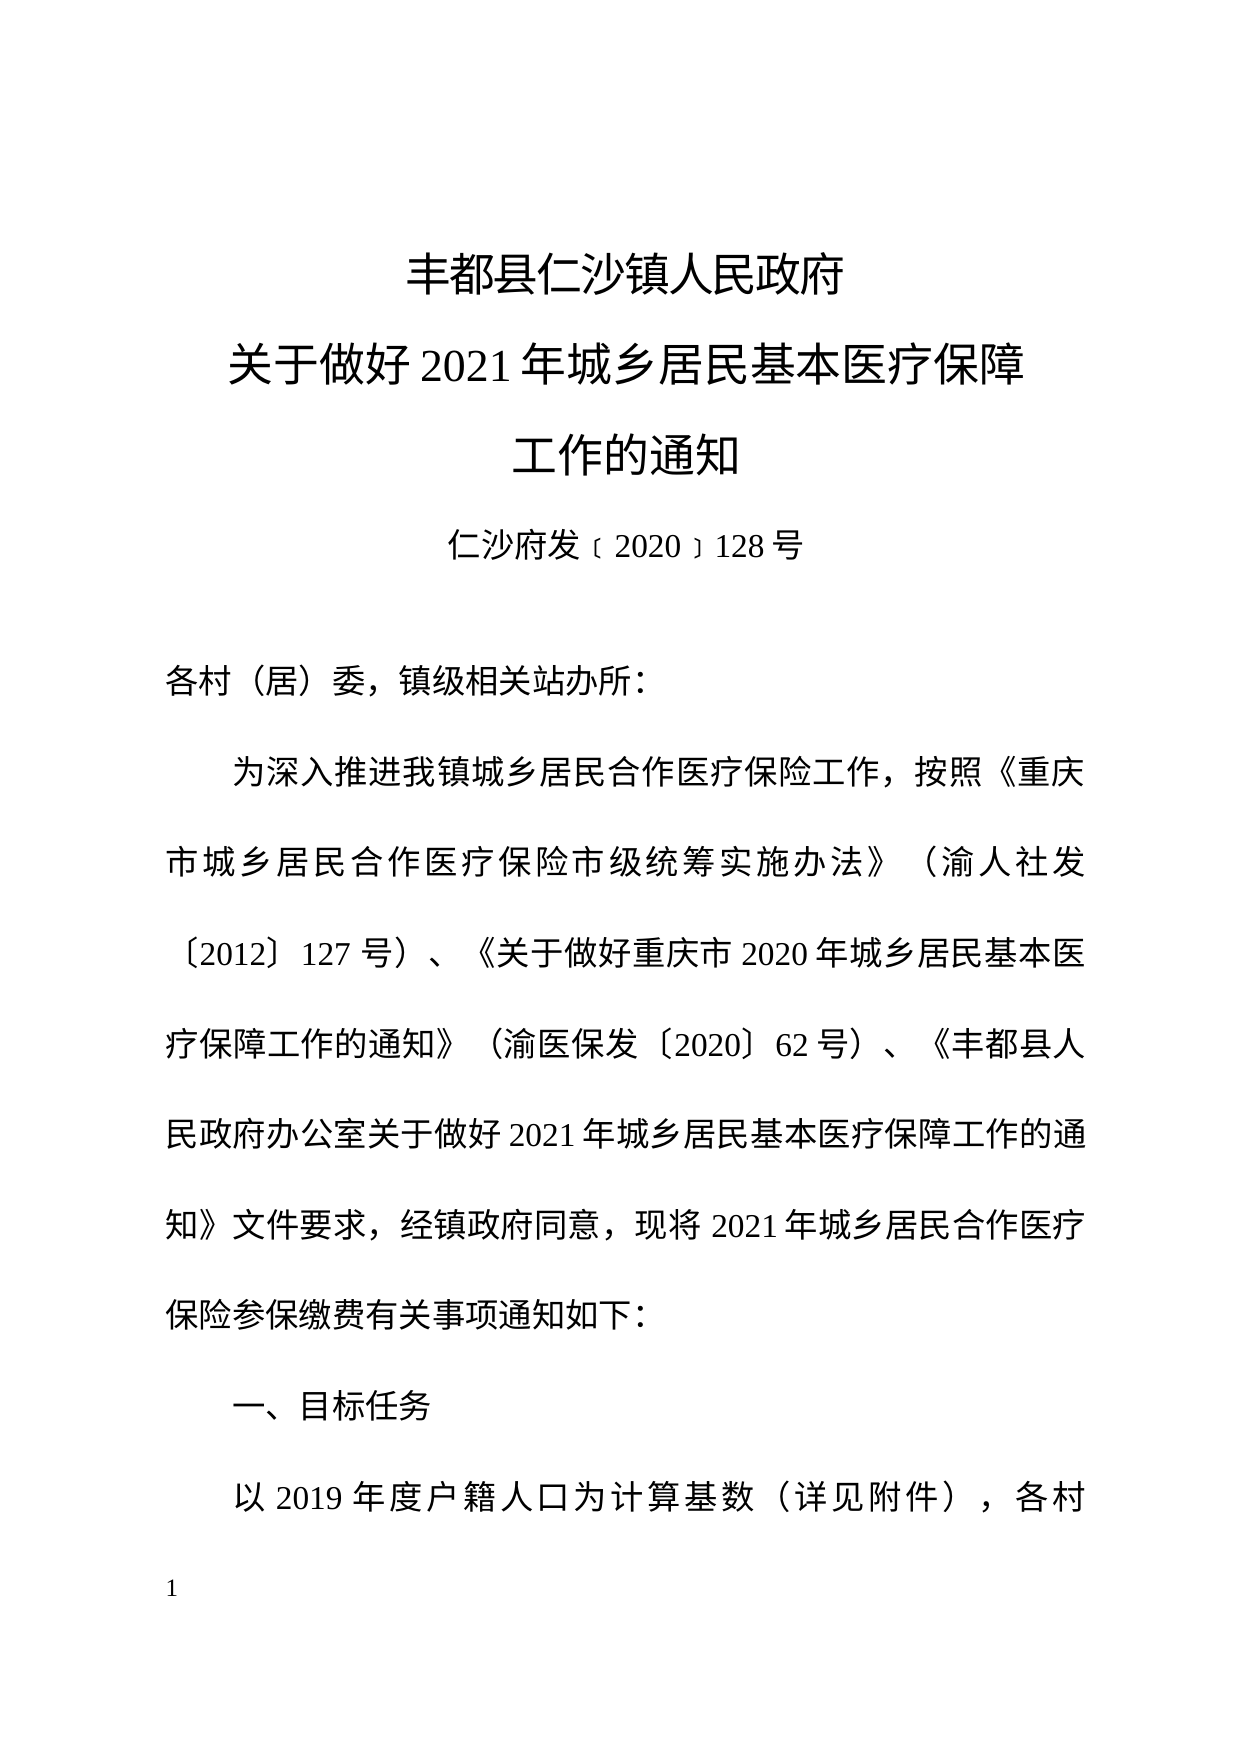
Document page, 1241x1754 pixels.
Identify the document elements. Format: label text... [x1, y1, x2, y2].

text 为深入推进我镇城乡居民合作医疗保险工作，按照《重庆市城乡居民合作医疗保险市级统筹实施办法》（渝人社发〔2012〕127 号）、《关于做好重庆市2020年城乡居民基本医疗保障工作的通知》（渝医保发〔2020〕62号）、《丰都县人民政府办公室关于做好2021年城乡居民基本医疗保障工作的通知》文件要求，经镇政府同意，现将 2021年城乡居民合作医疗保险参保缴费有关事项通知如下： [165, 724, 1087, 1359]
text 各村（居）委，镇级相关站办所： [165, 634, 1087, 724]
text 丰都县仁沙镇人民政府 [165, 226, 1087, 316]
text 工作的通知 [165, 407, 1087, 498]
text 一、目标任务 [165, 1359, 1087, 1449]
text 关于做好2021年城乡居民基本医疗保障 [165, 316, 1087, 407]
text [165, 1449, 1087, 1540]
text 仁沙府发﹝2020﹞128号 [165, 498, 1087, 588]
